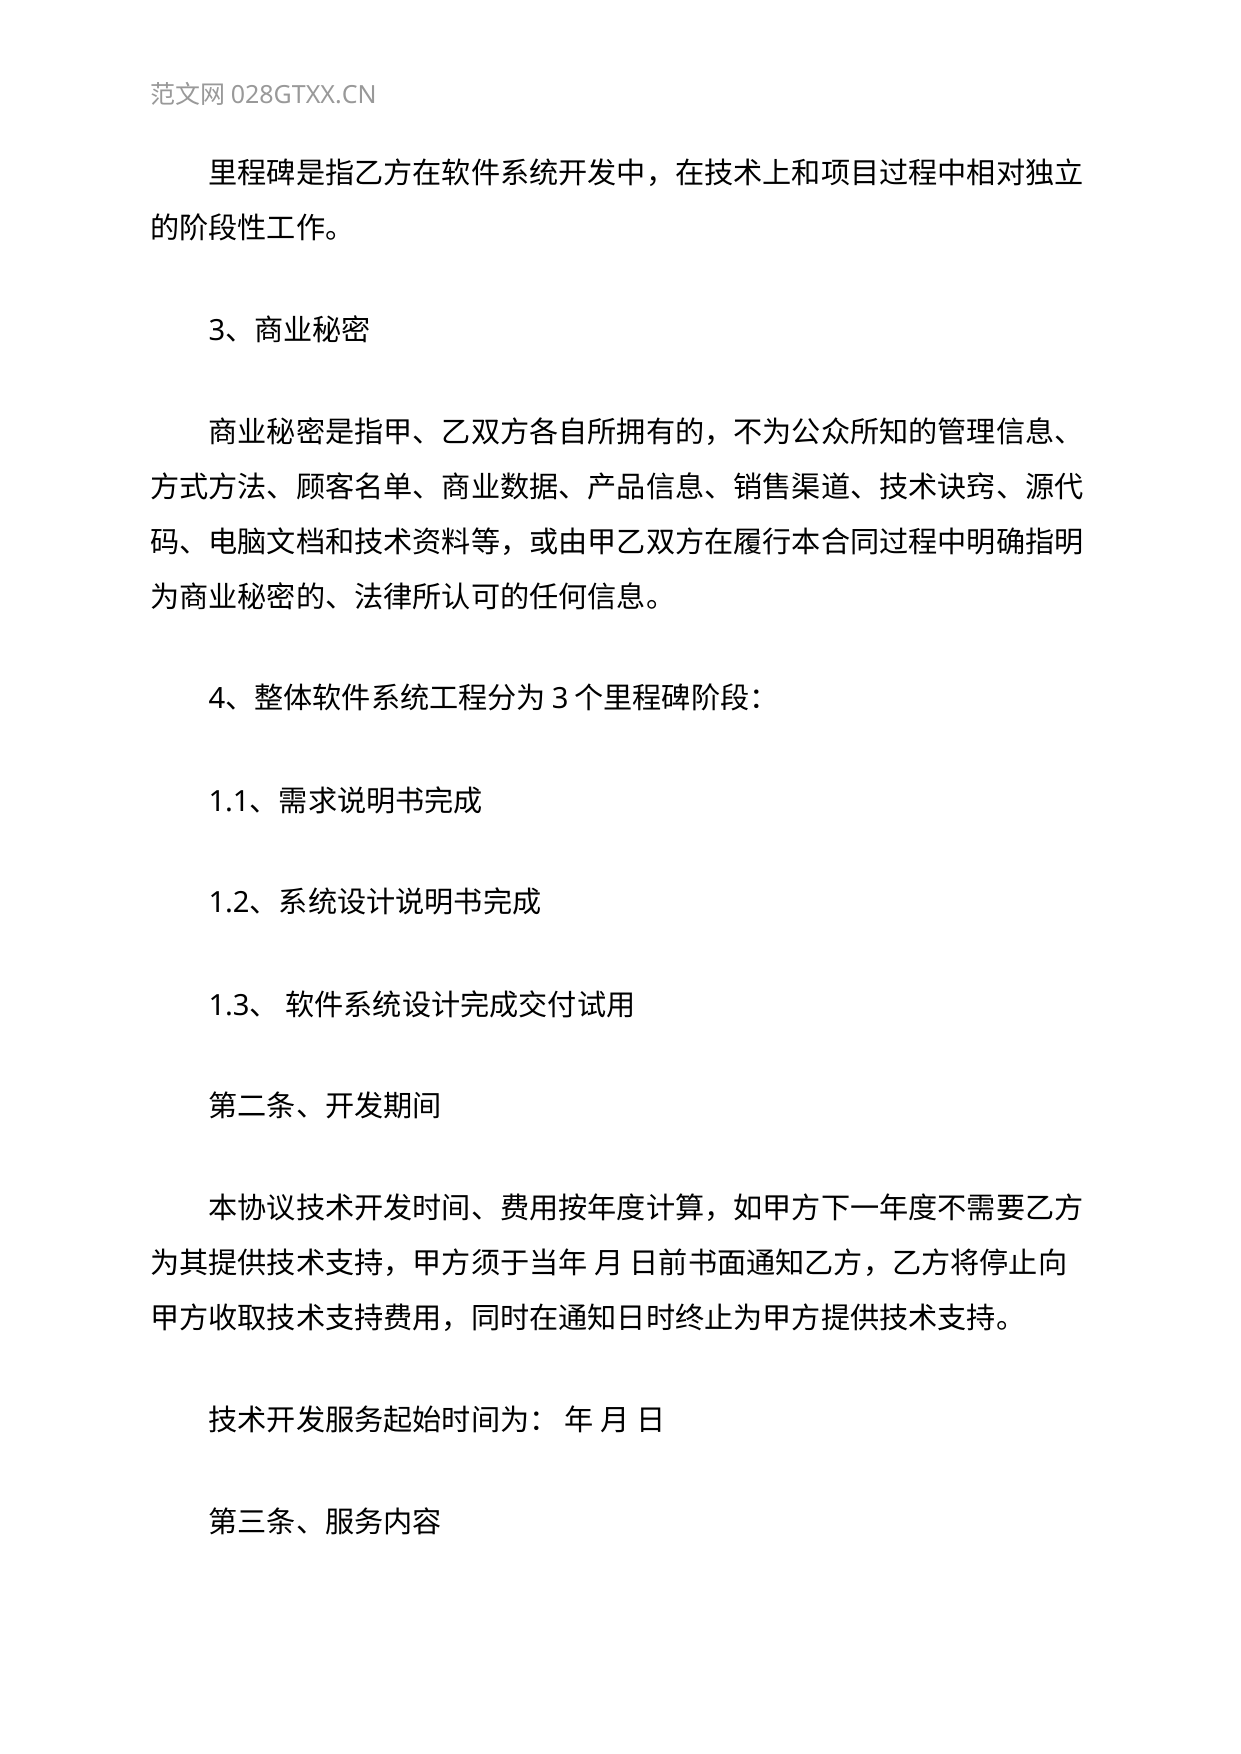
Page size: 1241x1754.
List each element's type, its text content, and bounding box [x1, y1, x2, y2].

text 1.2、系统设计说明书完成 [150, 879, 1090, 921]
text 第三条、服务内容 [150, 1498, 1090, 1540]
text 3、商业秘密 [150, 307, 1090, 349]
text 1.3、 软件系统设计完成交付试用 [150, 981, 1090, 1023]
text 里程碑是指乙方在软件系统开发中，在技术上和项目过程中相对独立的阶段性工作。 [150, 150, 1090, 247]
text 1.1、需求说明书完成 [150, 777, 1090, 819]
text 第二条、开发期间 [150, 1083, 1090, 1125]
text 技术开发服务起始时间为： 年 月 日 [150, 1396, 1090, 1439]
text 4、整体软件系统工程分为3个里程碑阶段： [150, 675, 1090, 717]
text 商业秘密是指甲、乙双方各自所拥有的，不为公众所知的管理信息、方式方法、顾客名单、商业数据、产品信息、销售渠道、技术诀窍、源代码、电脑文档和技术资料等，或由甲乙双方在履行本合同过程中明确指明为商业秘密的、法律所认可的任何信息。 [150, 409, 1090, 616]
text 本协议技术开发时间、费用按年度计算，如甲方下一年度不需要乙方为其提供技术支持，甲方须于当年 月 日前书面通知乙方，乙方将停止向甲方收取技术支持费用，同时在通知日时终止为甲方提供技术支持。 [150, 1185, 1090, 1337]
